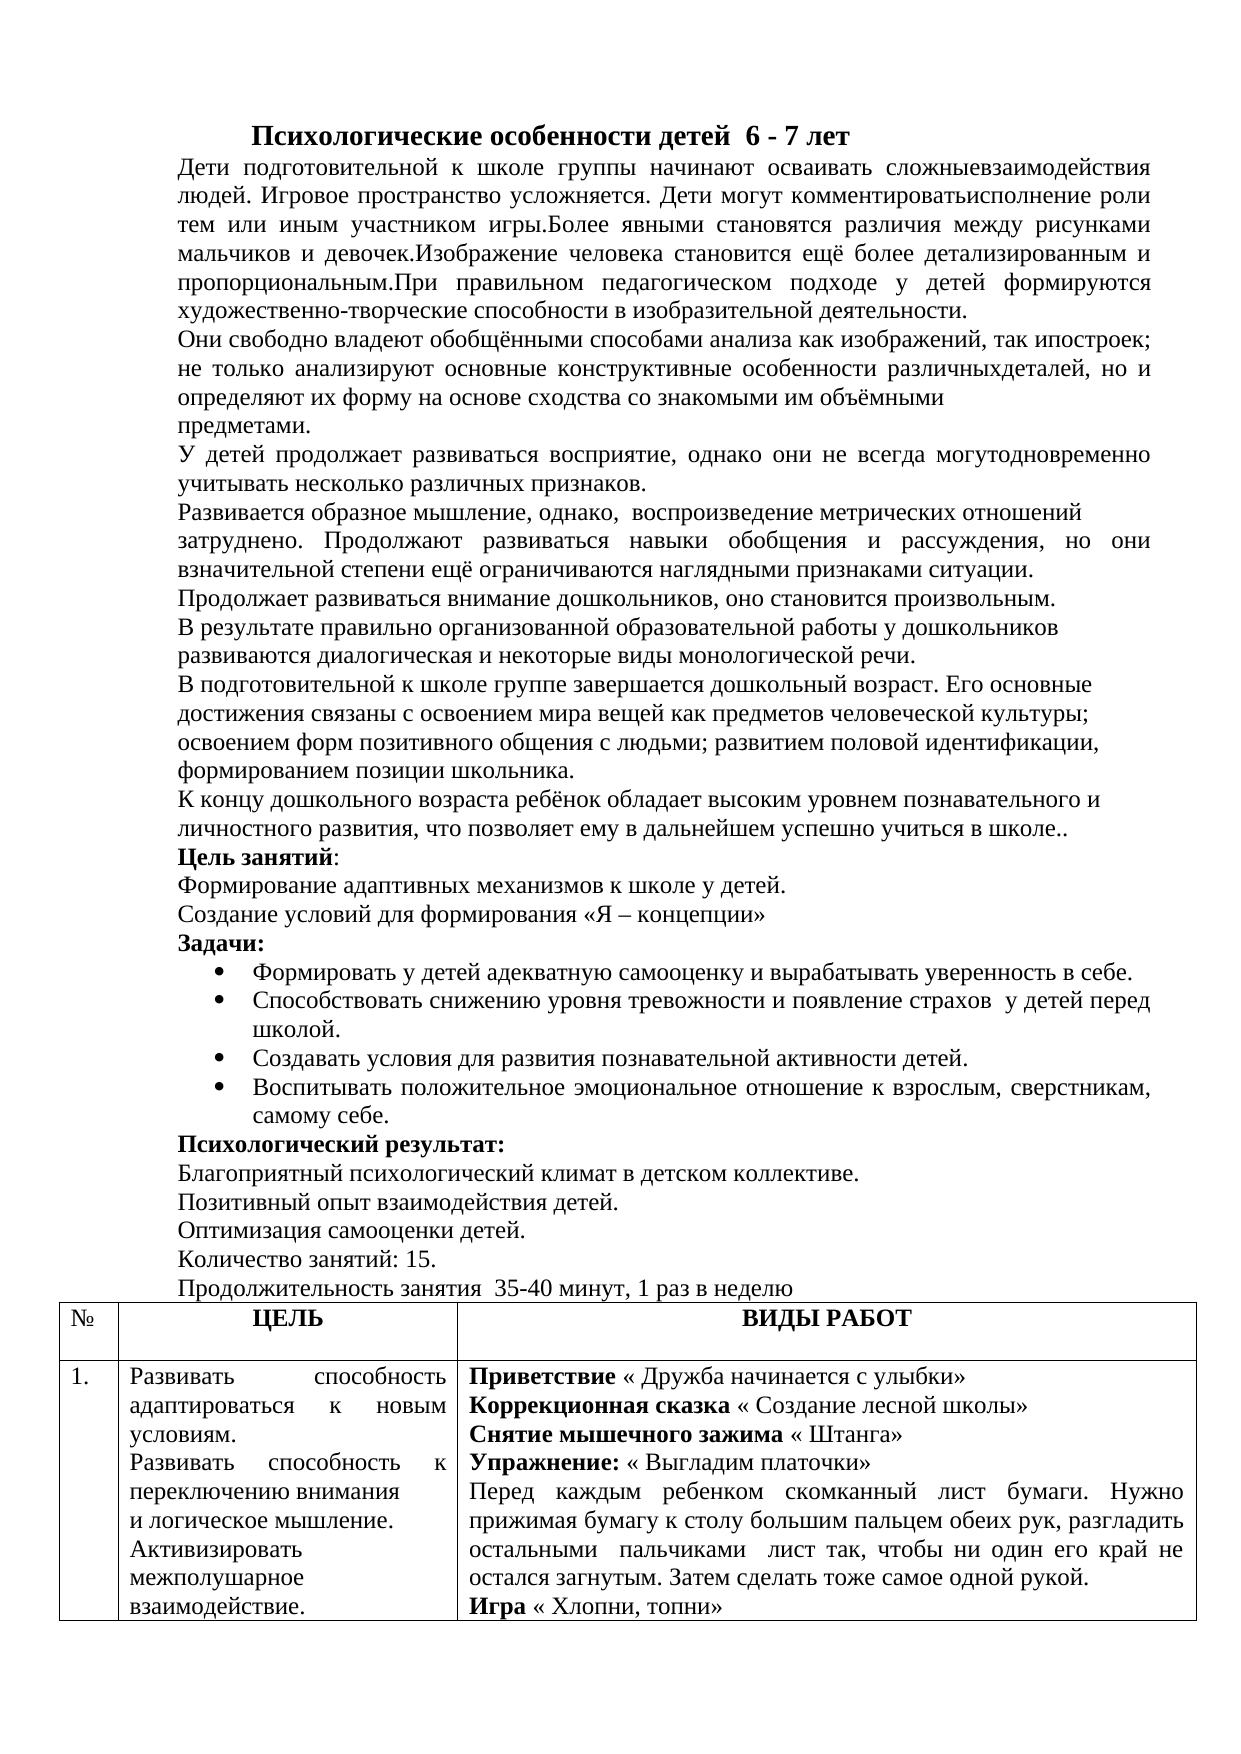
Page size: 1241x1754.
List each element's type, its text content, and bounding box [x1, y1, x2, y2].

text Цель занятий: [177, 842, 1152, 870]
text Дети подготовительной к школе группы начинают осваивать сложныевзаимодействия людей. Игровое пространство усложняется. Дети могут комментироватьисполнение роли тем или иным участником игры.Более явными становятся различия между рисунками мальчиков и девочек.Изображение человека становится ещё более детализированным и пропорциональным.При правильном педагогическом подходе у детей формируются художественно-творческие способности в изобразительной деятельности. [177, 152, 1152, 324]
text освоением форм позитивного общения с людьми; развитием половой идентификации, [177, 727, 1152, 755]
text развиваются диалогическая и некоторые виды монологической речи. [177, 640, 1152, 669]
text достижения связаны с освоением мира вещей как предметов человеческой культуры; [177, 698, 1152, 727]
text В результате правильно организованной образовательной работы у дошкольников [177, 612, 1152, 640]
text Формирование адаптивных механизмов к школе у детей. [177, 870, 1152, 899]
list Способствовать снижению уровня тревожности и появление страхов у детей перед школой. [215, 985, 1152, 1043]
list Формировать у детей адекватную самооценку и вырабатывать уверенность в себе. [215, 957, 1152, 985]
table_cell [119, 1361, 457, 1620]
text Позитивный опыт взаимодействия детей. [177, 1187, 1152, 1215]
text Задачи: [177, 928, 1152, 957]
text Количество занятий: 15. [177, 1244, 1152, 1273]
table_header № [60, 1303, 118, 1360]
list Воспитывать положительное эмоциональное отношение к взрослым, сверстникам, самому себе. [215, 1072, 1152, 1129]
text затруднено. Продолжают развиваться навыки обобщения и рассуждения, но они взначительной степени ещё ограничиваются наглядными признаками ситуации. [177, 525, 1152, 583]
text Создание условий для формирования «Я – концепции» [177, 899, 1152, 928]
text Продолжительность занятия 35-40 минут, 1 раз в неделю [177, 1273, 1152, 1302]
table_header ВИДЫ РАБОТ [458, 1303, 1196, 1360]
text формированием позиции школьника. [177, 755, 1152, 784]
text Психологические особенности детей 6 - 7 лет [177, 118, 1152, 152]
text Они свободно владеют обобщёнными способами анализа как изображений, так ипостроек; не только анализируют основные конструктивные особенности различныхдеталей, но и определяют их форму на основе сходства со знакомыми им объёмными [177, 324, 1152, 410]
table_header ЦЕЛЬ [119, 1303, 457, 1360]
text Продолжает развиваться внимание дошкольников, оно становится произвольным. [177, 583, 1152, 612]
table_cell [458, 1361, 1196, 1620]
text Оптимизация самооценки детей. [177, 1215, 1152, 1244]
text Развивается образное мышление, однако, воспроизведение метрических отношений [177, 497, 1152, 525]
text У детей продолжает развиваться восприятие, однако они не всегда могутодновременно учитывать несколько различных признаков. [177, 439, 1152, 497]
text К концу дошкольного возраста ребёнок обладает высоким уровнем познавательного и [177, 784, 1152, 813]
list Создавать условия для развития познавательной активности детей. [215, 1043, 1152, 1072]
text Благоприятный психологический климат в детском коллективе. [177, 1158, 1152, 1187]
text предметами. [177, 410, 1152, 439]
text Психологический результат: [177, 1129, 1152, 1158]
text В подготовительной к школе группе завершается дошкольный возраст. Его основные [177, 669, 1152, 698]
table_cell 1. [60, 1361, 118, 1620]
text личностного развития, что позволяет ему в дальнейшем успешно учиться в школе.. [177, 813, 1152, 842]
